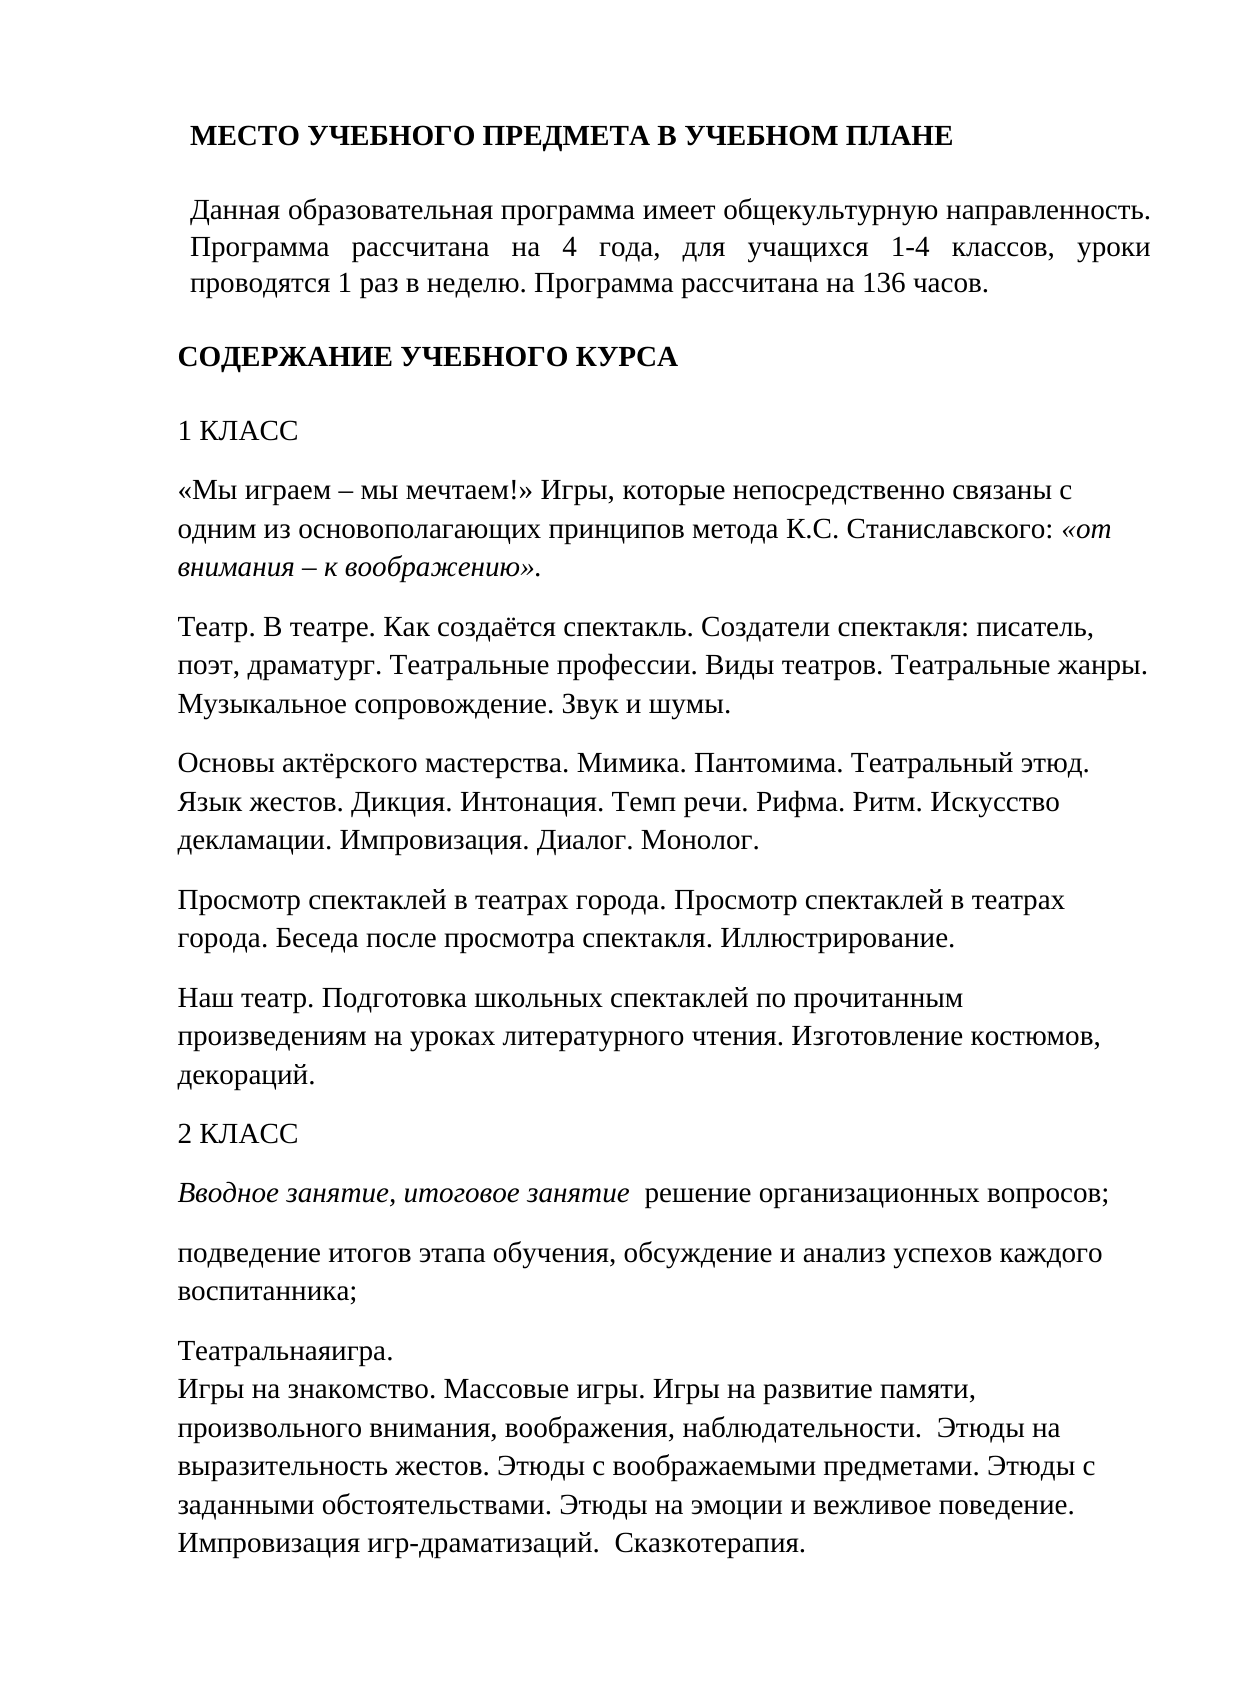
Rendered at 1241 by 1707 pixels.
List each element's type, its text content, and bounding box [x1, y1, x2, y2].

text Театральнаяигра. Игры на знакомство. Массовые игры. Игры на развитие памяти, произвольного внимания, воображения, наблюдательности. Этюды на выразительность жестов. Этюды с воображаемыми предметами. Этюды с заданными обстоятельствами. Этюды на эмоции и вежливое поведение. Импровизация игр-драматизаций. Сказкотерапия. [177, 1333, 1152, 1559]
text 1 КЛАСС [177, 413, 1152, 447]
text подведение итогов этапа обучения, обсуждение и анализ успехов каждого воспитанника; [177, 1235, 1152, 1307]
text Вводное занятие, итоговое занятие решение организационных вопросов; [177, 1176, 1152, 1209]
text Данная образовательная программа имеет общекультурную направленность. Программа рассчитана на 4 года, для учащихся 1-4 классов, уроки проводятся 1 раз в неделю. Программа рассчитана на 136 часов. [190, 192, 1152, 299]
text «Мы играем – мы мечтаем!» Игры, которые непосредственно связаны с одним из основополагающих принципов метода К.С. Станиславского: «от внимания – к воображению». [177, 472, 1152, 583]
text СОДЕРЖАНИЕ УЧЕБНОГО КУРСА [177, 339, 1152, 373]
text Театр. В театре. Как создаётся спектакль. Создатели спектакля: писатель, поэт, драматург. Театральные профессии. Виды театров. Театральные жанры. Музыкальное сопровождение. Звук и шумы. [177, 609, 1152, 719]
text Просмотр спектаклей в театрах города. Просмотр спектаклей в театрах города. Беседа после просмотра спектакля. Иллюстрирование. [177, 882, 1152, 954]
text Наш театр. Подготовка школьных спектаклей по прочитанным произведениям на уроках литературного чтения. Изготовление костюмов, декораций. [177, 980, 1152, 1090]
text 2 КЛАСС [177, 1116, 1152, 1150]
text МЕСТО УЧЕБНОГО ПРЕДМЕТА В УЧЕБНОМ ПЛАНЕ [190, 118, 1152, 152]
text Основы актёрского мастерства. Мимика. Пантомима. Театральный этюд. Язык жестов. Дикция. Интонация. Темп речи. Рифма. Ритм. Искусство декламации. Импровизация. Диалог. Монолог. [177, 745, 1152, 856]
